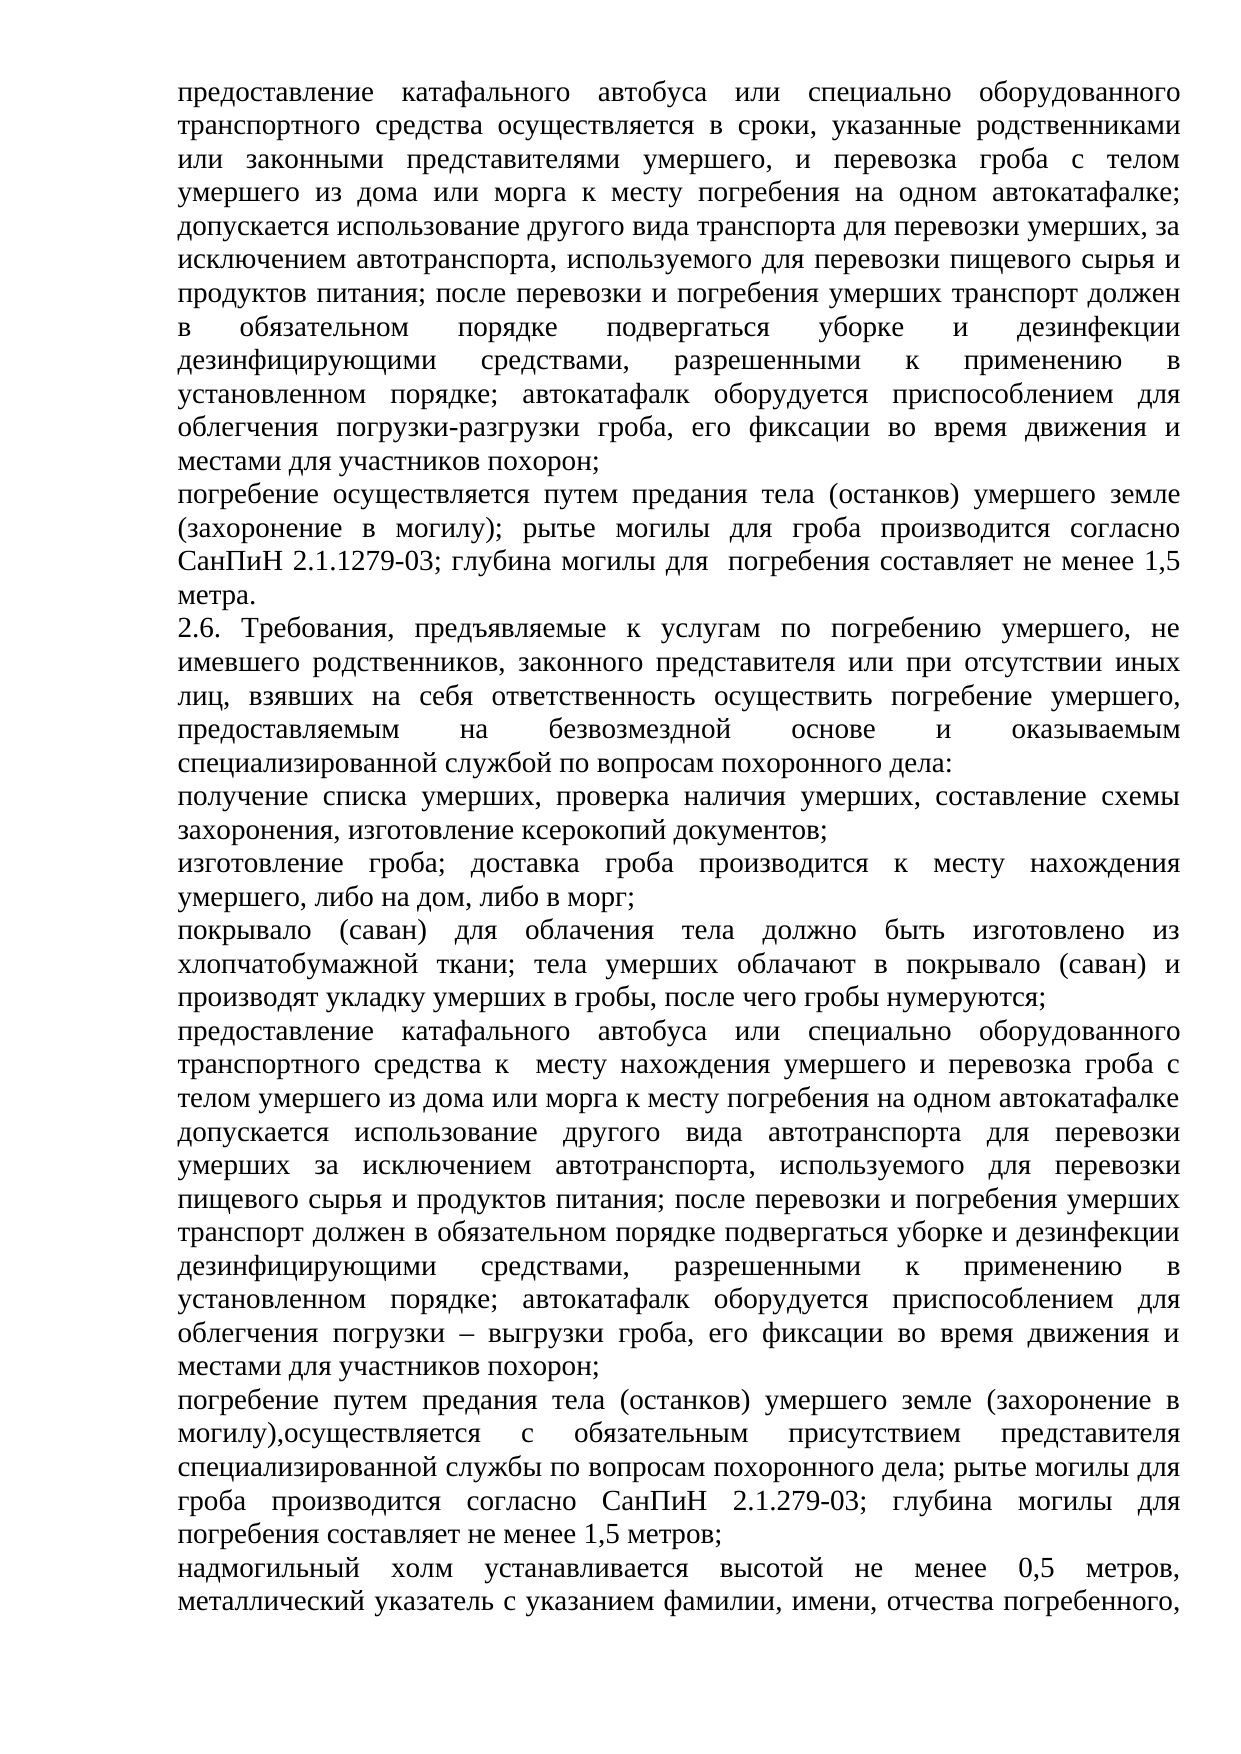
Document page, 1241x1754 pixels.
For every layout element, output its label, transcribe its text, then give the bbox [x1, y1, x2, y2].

text погребение осуществляется путем предания тела (останков) умершего земле (захоронение в могилу); рытье могилы для гроба производится согласно СанПиН 2.1.1279-03; глубина могилы для погребения составляет не менее 1,5 метра. [177, 476, 1181, 611]
text 2.6. Требования, предъявляемые к услугам по погребению умершего, не имевшего родственников, законного представителя или при отсутствии иных лиц, взявших на себя ответственность осуществить погребение умершего, предоставляемым на безвозмездной основе и оказываемым специализированной службой по вопросам похоронного дела: [177, 611, 1181, 778]
text предоставление катафального автобуса или специально оборудованного транспортного средства к месту нахождения умершего и перевозка гроба с телом умершего из дома или морга к месту погребения на одном автокатафалке допускается использование другого вида автотранспорта для перевозки умерших за исключением автотранспорта, используемого для перевозки пищевого сырья и продуктов питания; после перевозки и погребения умерших транспорт должен в обязательном порядке подвергаться уборке и дезинфекции дезинфицирующими средствами, разрешенными к применению в установленном порядке; автокатафалк оборудуется приспособлением для облегчения погрузки – выгрузки гроба, его фиксации во время движения и местами для участников похорон; [177, 1013, 1181, 1382]
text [177, 1550, 1181, 1617]
text получение списка умерших, проверка наличия умерших, составление схемы захоронения, изготовление ксерокопий документов; [177, 778, 1181, 845]
text погребение путем предания тела (останков) умершего земле (захоронение в могилу),осуществляется с обязательным присутствием представителя специализированной службы по вопросам похоронного дела; рытье могилы для гроба производится согласно СанПиН 2.1.279-03; глубина могилы для погребения составляет не менее 1,5 метров; [177, 1382, 1181, 1550]
text покрывало (саван) для облачения тела должно быть изготовлено из хлопчатобумажной ткани; тела умерших облачают в покрывало (саван) и производят укладку умерших в гробы, после чего гробы нумеруются; [177, 912, 1181, 1013]
text изготовление гроба; доставка гроба производится к месту нахождения умершего, либо на дом, либо в морг; [177, 845, 1181, 912]
text предоставление катафального автобуса или специально оборудованного транспортного средства осуществляется в сроки, указанные родственниками или законными представителями умершего, и перевозка гроба с телом умершего из дома или морга к месту погребения на одном автокатафалке; допускается использование другого вида транспорта для перевозки умерших, за исключением автотранспорта, используемого для перевозки пищевого сырья и продуктов питания; после перевозки и погребения умерших транспорт должен в обязательном порядке подвергаться уборке и дезинфекции дезинфицирующими средствами, разрешенными к применению в установленном порядке; автокатафалк оборудуется приспособлением для облегчения погрузки-разгрузки гроба, его фиксации во время движения и местами для участников похорон; [177, 74, 1181, 476]
